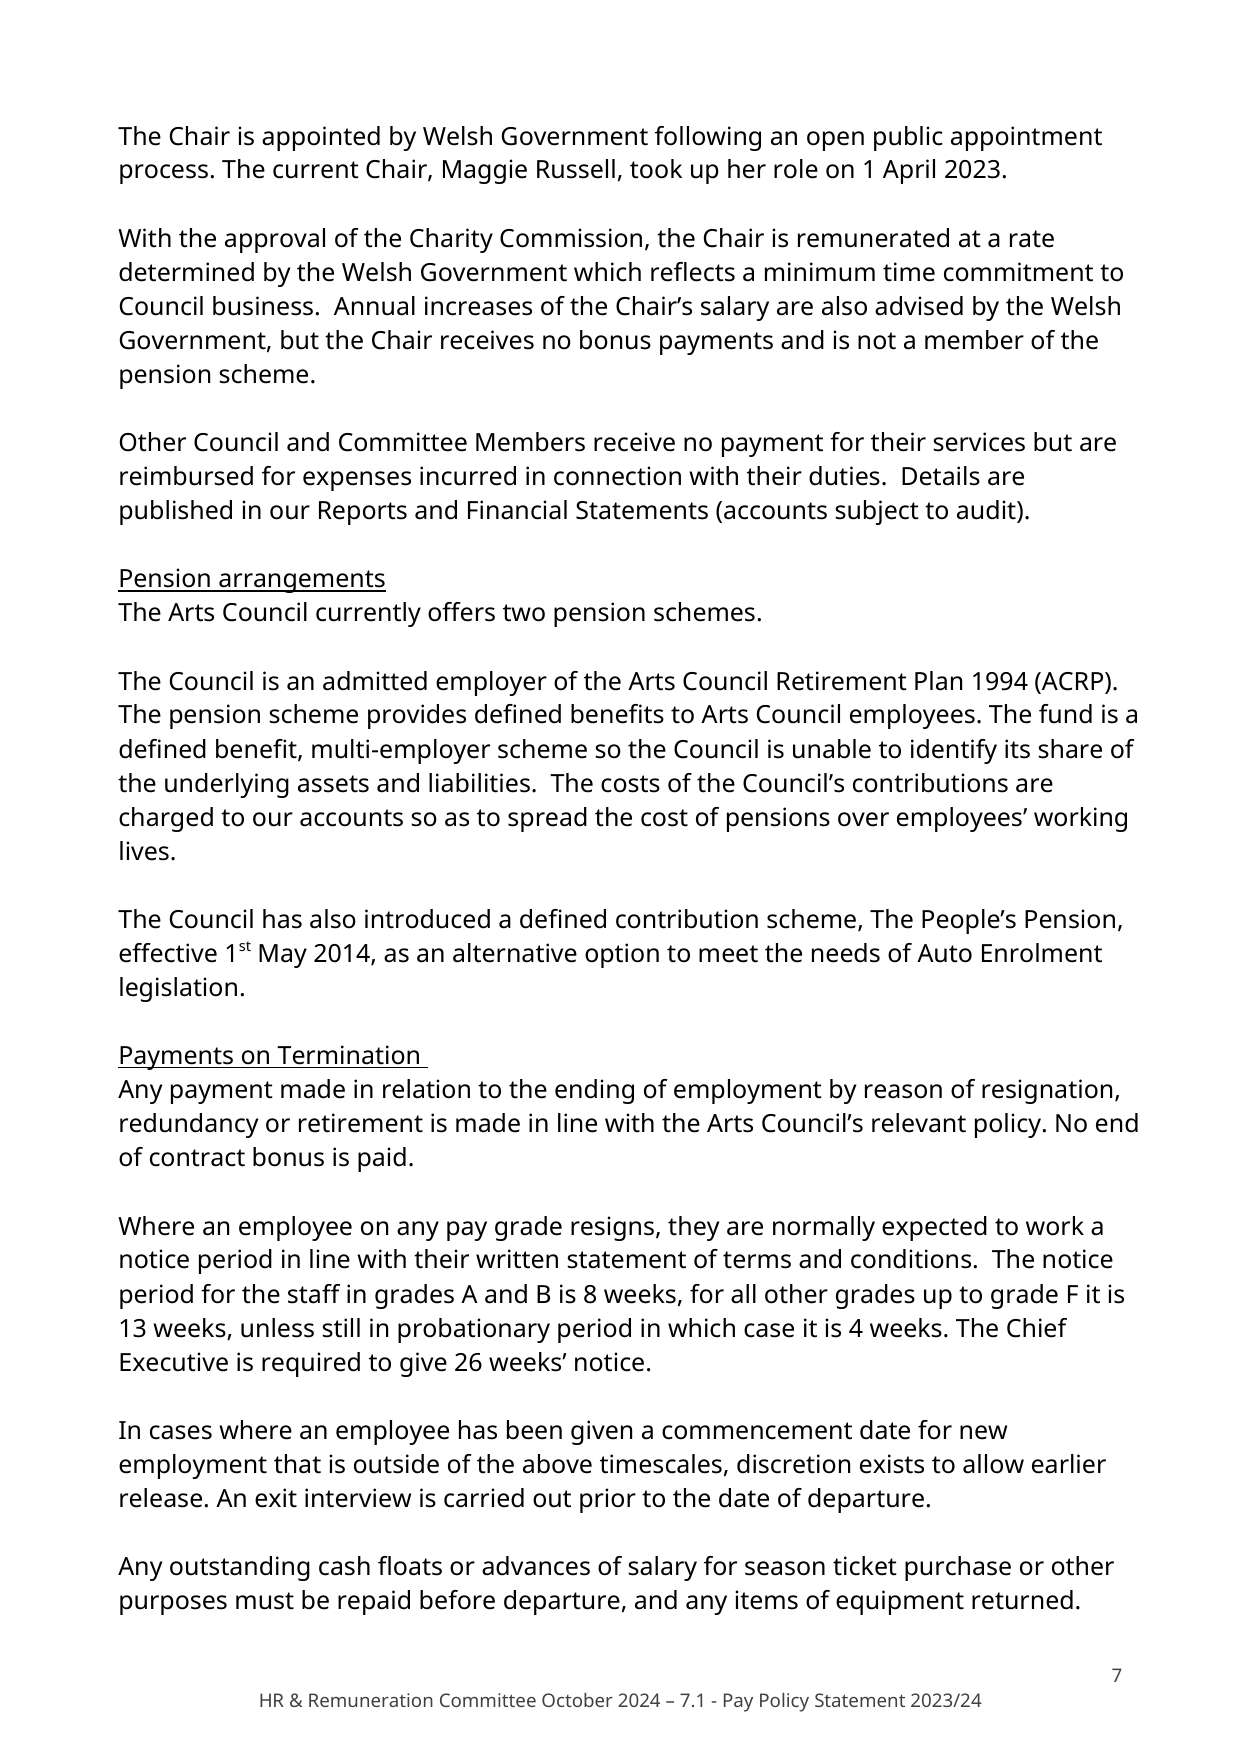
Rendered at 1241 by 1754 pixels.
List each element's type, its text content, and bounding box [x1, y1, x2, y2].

text With the approval of the Charity Commission, the Chair is remunerated at a rate determined by the Welsh Government which reflects a minimum time commitment to Council business. Annual increases of the Chair’s salary are also advised by the Welsh Government, but the Chair receives no bonus payments and is not a member of the pension scheme. [118, 220, 1142, 391]
text The Chair is appointed by Welsh Government following an open public appointment process. The current Chair, Maggie Russell, took up her role on 1 April 2023. [118, 118, 1142, 186]
text The Council is an admitted employer of the Arts Council Retirement Plan 1994 (ACRP). The pension scheme provides defined benefits to Arts Council employees. The fund is a defined benefit, multi-employer scheme so the Council is unable to identify its share of the underlying assets and liabilities. The costs of the Council’s contributions are charged to our accounts so as to spread the cost of pensions over employees’ working lives. [118, 663, 1142, 867]
text Other Council and Committee Members receive no payment for their services but are reimbursed for expenses incurred in connection with their duties. Details are published in our Reports and Financial Statements (accounts subject to audit). [118, 425, 1142, 527]
text Where an employee on any pay grade resigns, they are normally expected to work a notice period in line with their written statement of terms and conditions. The notice period for the staff in grades A and B is 8 weeks, for all other grades up to grade F it is 13 weeks, unless still in probationary period in which case it is 4 weeks. The Chief Executive is required to give 26 weeks’ notice. [118, 1208, 1142, 1378]
text The Council has also introduced a defined contribution scheme, The People’s Pension, effective 1st May 2014, as an alternative option to meet the needs of Auto Enrolment legislation. [118, 902, 1142, 1004]
text Pension arrangements [118, 561, 1142, 595]
text Payments on Termination [118, 1038, 1142, 1072]
text Any outstanding cash floats or advances of salary for season ticket purchase or other purposes must be repaid before departure, and any items of equipment returned. [118, 1549, 1142, 1617]
text In cases where an employee has been given a commencement date for new employment that is outside of the above timescales, discretion exists to allow earlier release. An exit interview is carried out prior to the date of departure. [118, 1412, 1142, 1515]
text Any payment made in relation to the ending of employment by reason of resignation, redundancy or retirement is made in line with the Arts Council’s relevant policy. No end of contract bonus is paid. [118, 1072, 1142, 1174]
text The Arts Council currently offers two pension schemes. [118, 595, 1142, 629]
